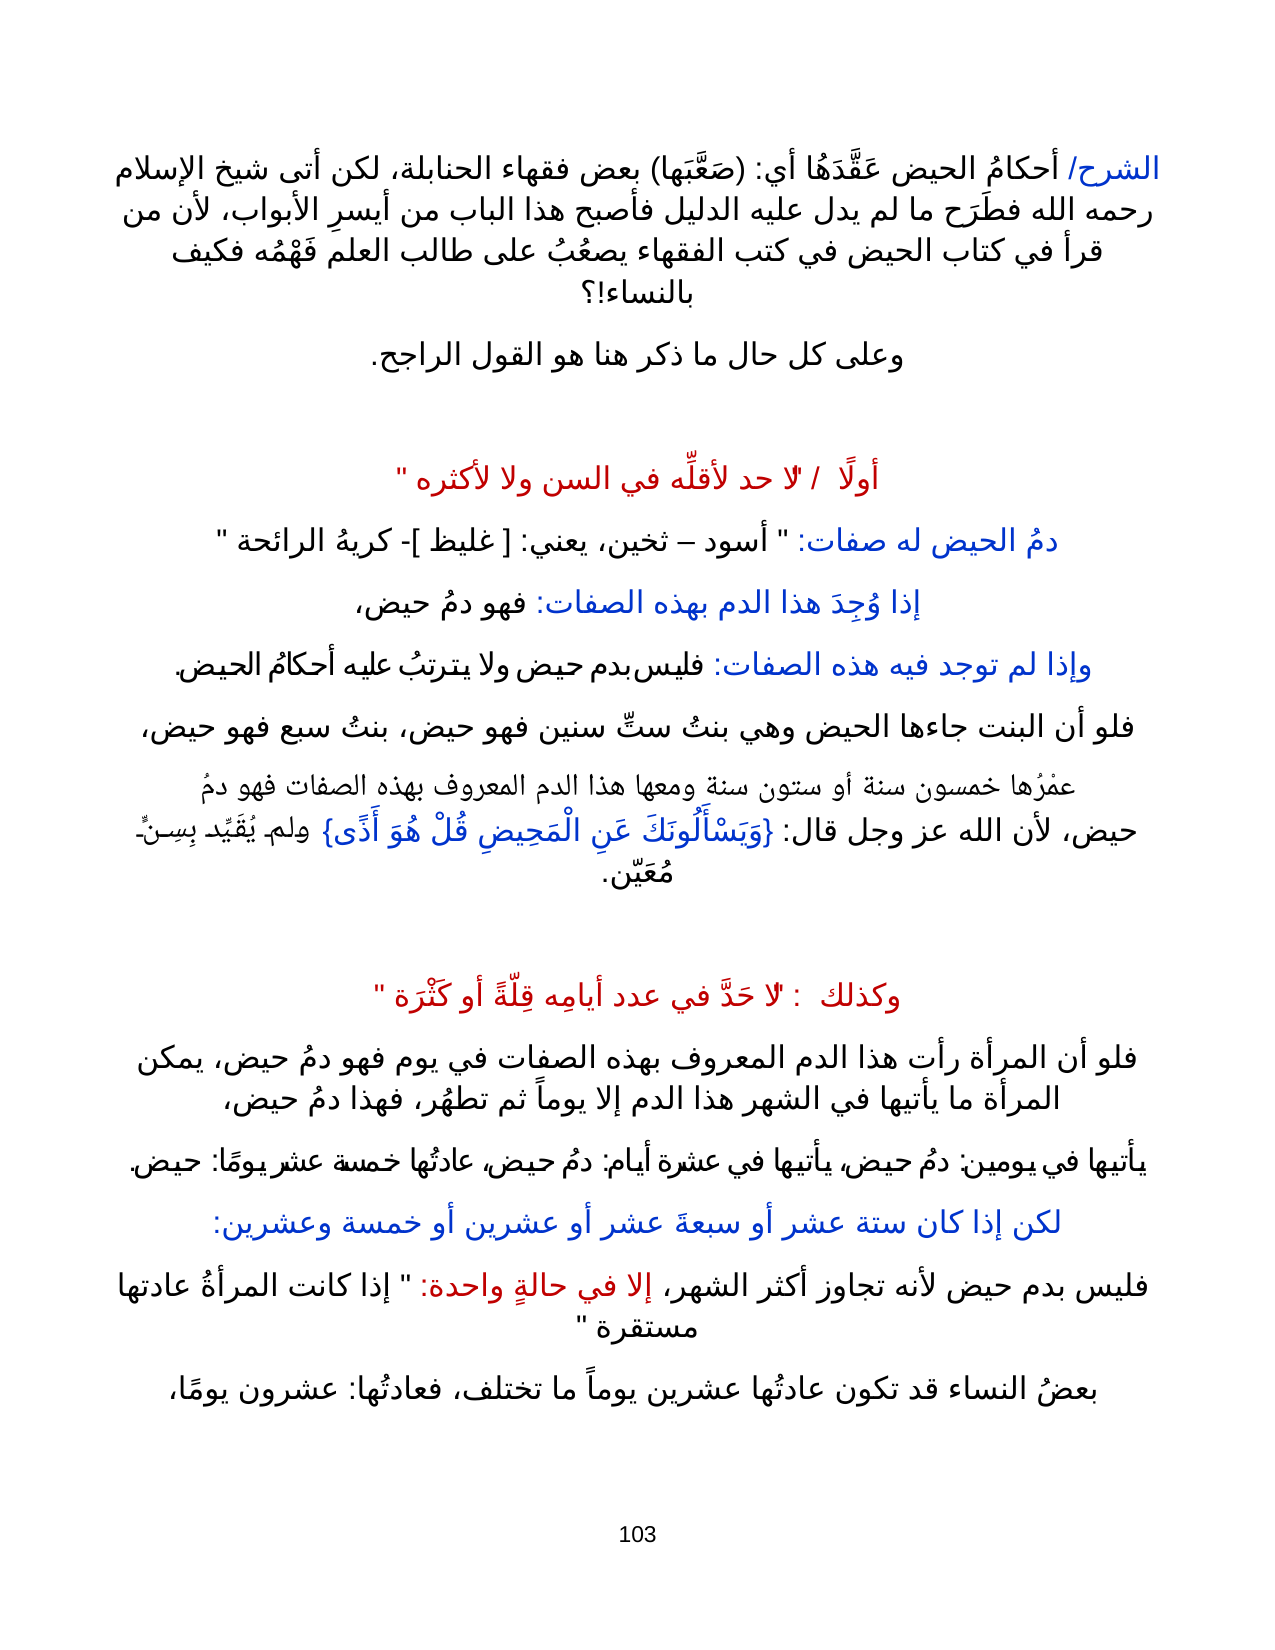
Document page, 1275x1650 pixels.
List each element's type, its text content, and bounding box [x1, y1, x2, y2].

text أولًا/ " لا حد لأقلِّه في السن ولا لأكثره " [437, 460, 1162, 496]
text فلو أن البنت جاءها الحيض وهي بنتُ ستِّ سنين فهو حيض، بنتُ سبع فهو حيض، [112, 708, 1162, 744]
text وإذا لم توجد فيه هذه الصفات: فليس بدم حيض ولا يترتبُ عليه أحكامُ الحيض. [112, 646, 1162, 682]
text وعلى كل حال ما ذكر هنا هو القول الراجح. [112, 336, 1162, 372]
text لكن إذا كان ستة عشر أو سبعةَ عشر أو عشرين أو خمسة وعشرين: [112, 1204, 1162, 1241]
text بعضُ النساء قد تكون عادتُها عشرين يوماً ما تختلف، فعادتُها: عشرون يومًا، [112, 1370, 1162, 1406]
text إذا وُجِدَ هذا الدم بهذه الصفات: فهو دمُ حيض، [112, 584, 1162, 620]
text أولًا/ " لا حد لأقلِّه في السن ولا لأكثره " [112, 460, 473, 496]
text فليس بدم حيض لأنه تجاوز أكثر الشهر، إلا في حالةٍ واحدة: " إذا كانت المرأةُ عادتها مستقرة " [112, 1267, 1162, 1344]
text وكذلك: " لا حَدَّ في عدد أيامِه قِلّةً أو كَثْرَة " [112, 977, 1162, 1013]
text دمُ الحيض له صفات: " أسود – ثخين، يعني: [ غليظ ]- كريهُ الرائحة " [112, 522, 1162, 558]
text يأتيها في يومين: دمُ حيض، يأتيها في عشرة أيام: دمُ حيض، عادتُها خمسة عشر يومًا: حيض. [112, 1142, 1162, 1178]
text عمْرُها خمسون سنة أو ستون سنة ومعها هذا الدم المعروف بهذه الصفات فهو دمُ حيض، لأن الله عز وجل قال: {وَيَسْأَلُونَكَ عَنِ الْمَحِيضِ قُلْ هُوَ أَذًى} ولم يُقَيِّد بِسِنٍّ مُعَيّن. [112, 770, 1162, 889]
text الشرح/ أحكامُ الحيض عَقَّدَهُا أي: (صَعَّبَها) بعض فقهاء الحنابلة، لكن أتى شيخ الإسلام رحمه الله فطَرَح ما لم يدل عليه الدليل فأصبح هذا الباب من أيسرِ الأبواب، لأن من قرأ في كتاب الحيض في كتب الفقهاء يصعُبُ على طالب العلم فَهْمُه فكيف بالنساء!؟ [112, 150, 1162, 310]
text فلو أن المرأة رأت هذا الدم المعروف بهذه الصفات في يوم فهو دمُ حيض، يمكن المرأة ما يأتيها في الشهر هذا الدم إلا يوماً ثم تطهُر، فهذا دمُ حيض، [112, 1039, 1162, 1116]
